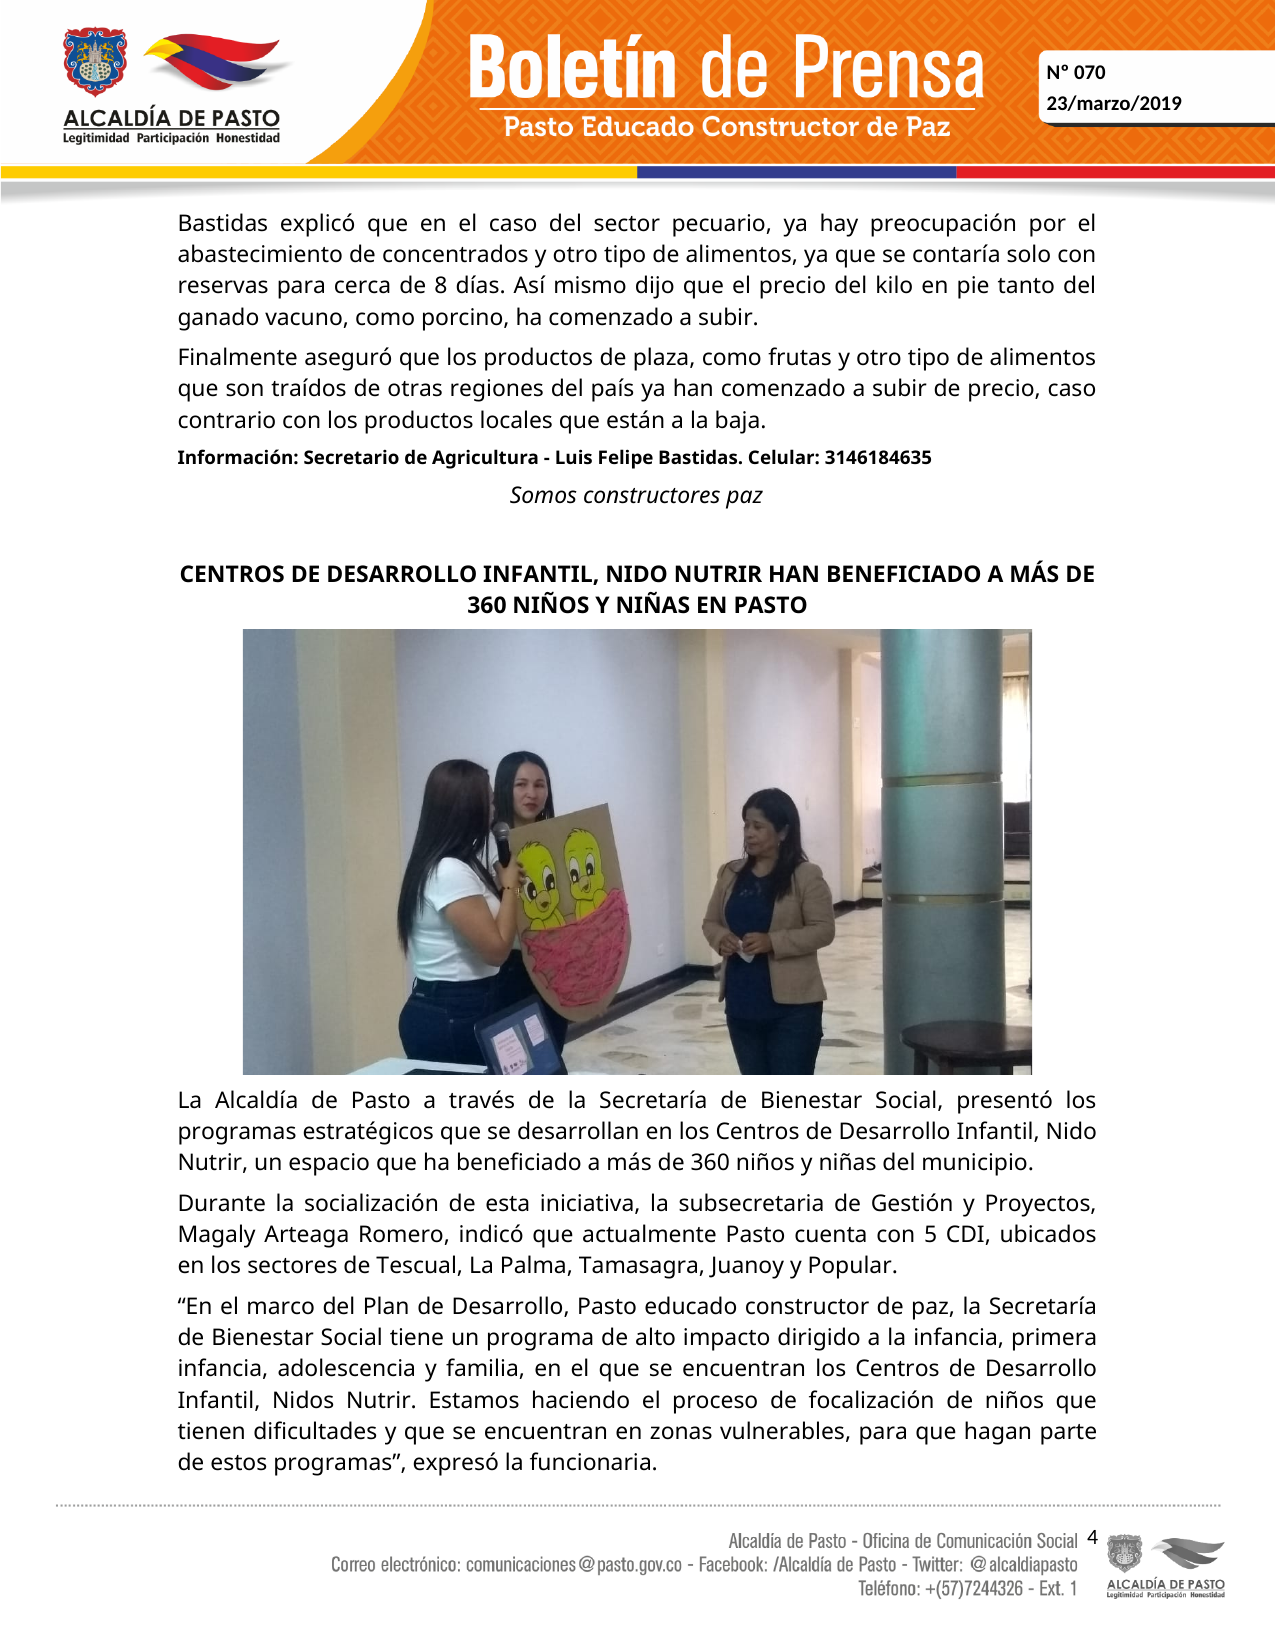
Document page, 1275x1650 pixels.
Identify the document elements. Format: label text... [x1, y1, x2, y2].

text La Alcaldía de Pasto a través de la Secretaría de Bienestar Social, presentó los programas estratégicos que se desarrollan en los Centros de Desarrollo Infantil, Nido Nutrir, un espacio que ha beneficiado a más de 360 niños y niñas del municipio. [177, 1083, 1098, 1177]
text Información: Secretario de Agricultura - Luis Felipe Bastidas. Celular: 3146184635 [177, 444, 1098, 470]
text Durante la socialización de esta iniciativa, la subsecretaria de Gestión y Proyectos, Magaly Arteaga Romero, indicó que actualmente Pasto cuenta con 5 CDI, ubicados en los sectores de Tescual, La Palma, Tamasagra, Juanoy y Popular. [177, 1187, 1098, 1280]
text Bastidas explicó que en el caso del sector pecuario, ya hay preocupación por el abastecimiento de concentrados y otro tipo de alimentos, ya que se contaría solo con reservas para cerca de 8 días. Así mismo dijo que el precio del kilo en pie tanto del ganado vacuno, como porcino, ha comenzado a subir. [177, 207, 1098, 332]
picture [0, 0, 1275, 1645]
text “En el marco del Plan de Desarrollo, Pasto educado constructor de paz, la Secretaría de Bienestar Social tiene un programa de alto impacto dirigido a la infancia, primera infancia, adolescencia y familia, en el que se encuentran los Centros de Desarrollo Infantil, Nidos Nutrir. Estamos haciendo el proceso de focalización de niños que tienen dificultades y que se encuentran en zonas vulnerables, para que hagan parte de estos programas”, expresó la funcionaria. [177, 1290, 1098, 1477]
text CENTROS DE DESARROLLO INFANTIL, NIDO NUTRIR HAN BENEFICIADO A MÁS DE 360 NIÑOS Y NIÑAS EN PASTO [177, 558, 1098, 620]
text Somos constructores paz [177, 479, 1098, 510]
text Finalmente aseguró que los productos de plaza, como frutas y otro tipo de alimentos que son traídos de otras regiones del país ya han comenzado a subir de precio, caso contrario con los productos locales que están a la baja. [177, 341, 1098, 435]
